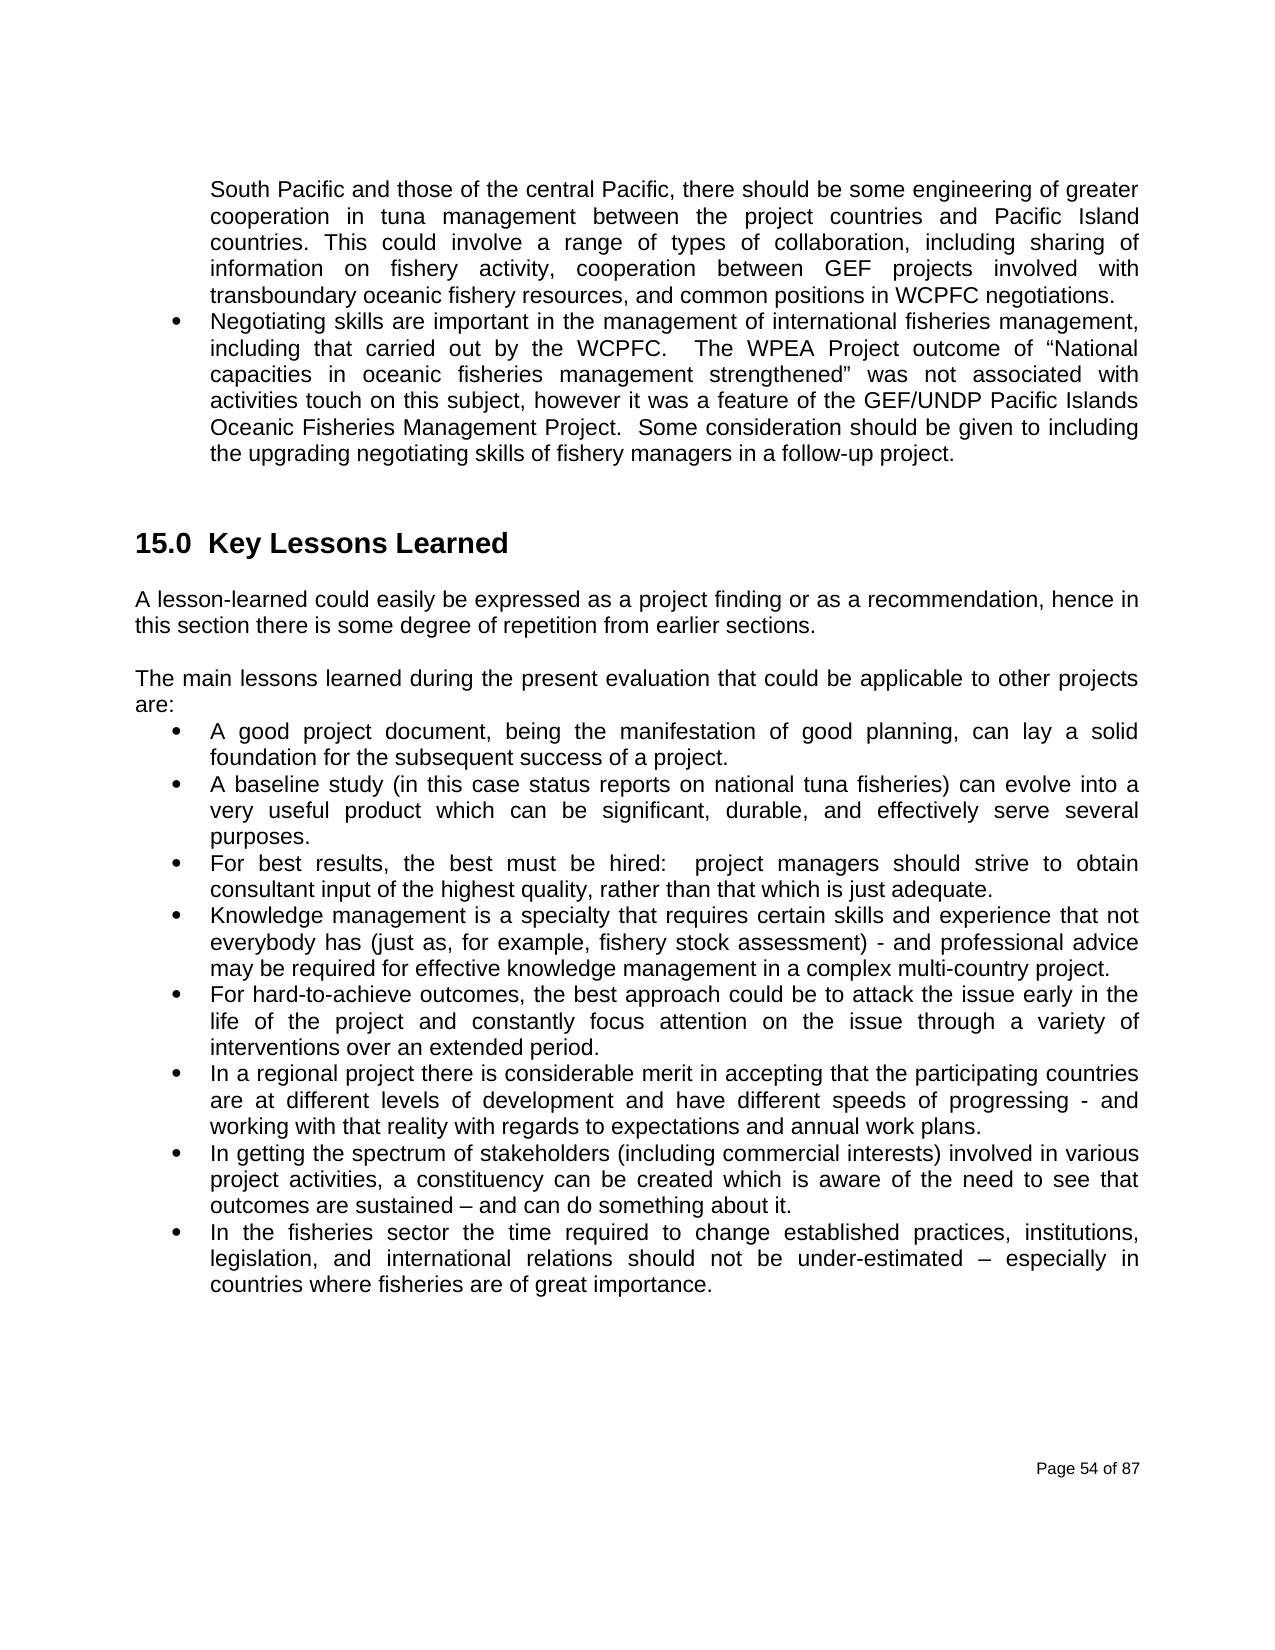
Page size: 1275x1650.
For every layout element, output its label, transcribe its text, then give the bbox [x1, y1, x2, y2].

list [172, 176, 1140, 308]
text The main lessons learned during the present evaluation that could be applicable to other projects are: [135, 665, 1140, 718]
list In the fisheries sector the time required to change established practices, institutions, legislation, and international relations should not be under-estimated – especially in countries where fisheries are of great importance. [172, 1218, 1140, 1298]
list A baseline study (in this case status reports on national tuna fisheries) can evolve into a very useful product which can be significant, durable, and effectively serve several purposes. [172, 771, 1140, 849]
list In a regional project there is considerable merit in accepting that the participating countries are at different levels of development and have different speeds of progressing - and working with that reality with regards to expectations and annual work plans. [172, 1060, 1140, 1139]
list In getting the spectrum of stakeholders (including commercial interests) involved in various project activities, a constituency can be created which is aware of the need to see that outcomes are sustained – and can do something about it. [172, 1139, 1140, 1218]
list Negotiating skills are important in the management of international fisheries management, including that carried out by the WCPFC. The WPEA Project outcome of “National capacities in oceanic fisheries management strengthened” was not associated with activities touch on this subject, however it was a feature of the GEF/UNDP Pacific Islands Oceanic Fisheries Management Project. Some consideration should be given to including the upgrading negotiating skills of fishery managers in a follow-up project. [172, 308, 1140, 466]
list For hard-to-achieve outcomes, the best approach could be to attack the issue early in the life of the project and constantly focus attention on the issue through a variety of interventions over an extended period. [172, 981, 1140, 1060]
list A good project document, being the manifestation of good planning, can lay a solid foundation for the subsequent success of a project. [172, 718, 1140, 771]
subtitle 15.0 Key Lessons Learned [135, 526, 1140, 560]
text A lesson-learned could easily be expressed as a project finding or as a recommendation, hence in this section there is some degree of repetition from earlier sections. [135, 586, 1140, 639]
list Knowledge management is a specialty that requires certain skills and experience that not everybody has (just as, for example, fishery stock assessment) - and professional advice may be required for effective knowledge management in a complex multi-country project. [172, 902, 1140, 981]
list For best results, the best must be hired: project managers should strive to obtain consultant input of the highest quality, rather than that which is just adequate. [172, 849, 1140, 902]
